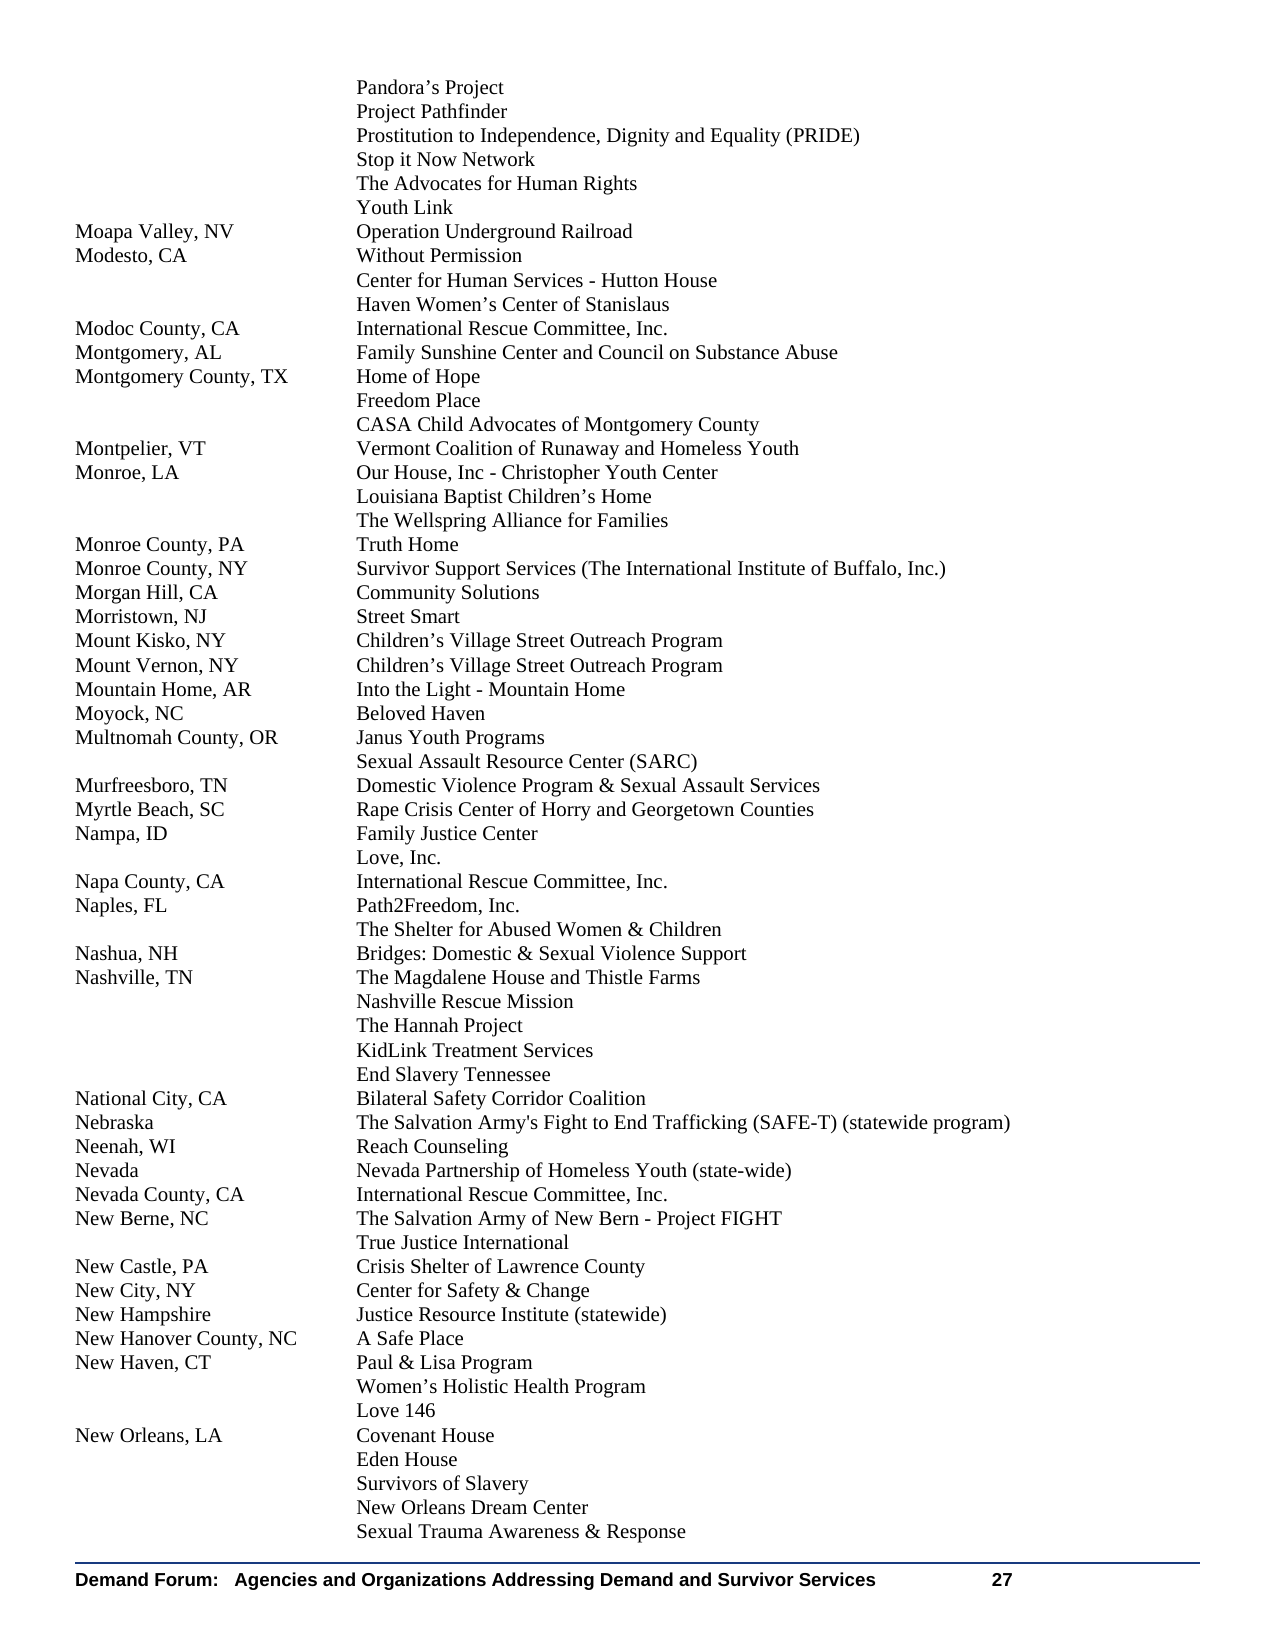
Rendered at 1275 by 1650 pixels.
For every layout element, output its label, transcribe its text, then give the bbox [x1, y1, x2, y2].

text Naples, FL Path2Freedom, Inc. [75, 893, 1200, 917]
text Myrtle Beach, SC Rape Crisis Center of Horry and Georgetown Counties [75, 797, 1200, 821]
text Pandora’s Project [75, 75, 1200, 99]
text Montgomery County, TX Home of Hope [75, 364, 1200, 388]
text New Hampshire Justice Resource Institute (statewide) [75, 1302, 1200, 1326]
text New City, NY Center for Safety & Change [75, 1278, 1200, 1302]
text New Berne, NC The Salvation Army of New Bern - Project FIGHT [75, 1206, 1200, 1230]
text Mountain Home, AR Into the Light - Mountain Home [75, 677, 1200, 701]
text Love, Inc. [75, 845, 1200, 869]
text The Hannah Project [75, 1013, 1200, 1037]
text The Wellspring Alliance for Families [75, 508, 1200, 532]
text Morristown, NJ Street Smart [75, 604, 1200, 628]
text Montpelier, VT Vermont Coalition of Runaway and Homeless Youth [75, 436, 1200, 460]
text New Castle, PA Crisis Shelter of Lawrence County [75, 1254, 1200, 1278]
text Haven Women’s Center of Stanislaus [75, 292, 1200, 316]
text The Advocates for Human Rights [75, 171, 1200, 195]
text Modoc County, CA International Rescue Committee, Inc. [75, 316, 1200, 340]
text Montgomery, AL Family Sunshine Center and Council on Substance Abuse [75, 340, 1200, 364]
text Monroe County, NY Survivor Support Services (The International Institute of Buffalo, Inc.) [75, 556, 1200, 580]
text Love 146 [75, 1398, 1200, 1422]
text Freedom Place [75, 388, 1200, 412]
text Moapa Valley, NV Operation Underground Railroad [75, 219, 1200, 243]
text Mount Kisko, NY Children’s Village Street Outreach Program [75, 628, 1200, 652]
text Youth Link [75, 195, 1200, 219]
text Eden House [75, 1447, 1200, 1471]
text Survivors of Slavery [75, 1471, 1200, 1495]
text The Shelter for Abused Women & Children [75, 917, 1200, 941]
text Moyock, NC Beloved Haven [75, 701, 1200, 725]
text Nashua, NH Bridges: Domestic & Sexual Violence Support [75, 941, 1200, 965]
text True Justice International [75, 1230, 1200, 1254]
text KidLink Treatment Services [75, 1037, 1200, 1062]
text End Slavery Tennessee [75, 1062, 1200, 1086]
text Nashville Rescue Mission [75, 989, 1200, 1013]
text Prostitution to Independence, Dignity and Equality (PRIDE) [75, 123, 1200, 147]
text Louisiana Baptist Children’s Home [75, 484, 1200, 508]
text Morgan Hill, CA Community Solutions [75, 580, 1200, 604]
text Sexual Trauma Awareness & Response [75, 1519, 1200, 1543]
text Monroe County, PA Truth Home [75, 532, 1200, 556]
text Nevada County, CA International Rescue Committee, Inc. [75, 1182, 1200, 1206]
text New Orleans Dream Center [75, 1495, 1200, 1519]
text New Orleans, LA Covenant House [75, 1422, 1200, 1447]
text Murfreesboro, TN Domestic Violence Program & Sexual Assault Services [75, 773, 1200, 797]
text Nashville, TN The Magdalene House and Thistle Farms [75, 965, 1200, 989]
text Nampa, ID Family Justice Center [75, 821, 1200, 845]
text New Haven, CT Paul & Lisa Program [75, 1350, 1200, 1374]
text Napa County, CA International Rescue Committee, Inc. [75, 869, 1200, 893]
text New Hanover County, NC A Safe Place [75, 1326, 1200, 1350]
text Mount Vernon, NY Children’s Village Street Outreach Program [75, 652, 1200, 677]
text CASA Child Advocates of Montgomery County [75, 412, 1200, 436]
text Project Pathfinder [75, 99, 1200, 123]
text Nevada Nevada Partnership of Homeless Youth (state-wide) [75, 1158, 1200, 1182]
text Neenah, WI Reach Counseling [75, 1134, 1200, 1158]
text Women’s Holistic Health Program [75, 1374, 1200, 1398]
text Multnomah County, OR Janus Youth Programs [75, 725, 1200, 749]
text National City, CA Bilateral Safety Corridor Coalition [75, 1086, 1200, 1110]
text Nebraska The Salvation Army's Fight to End Trafficking (SAFE-T) (statewide program) [75, 1110, 1200, 1134]
text Center for Human Services - Hutton House [75, 267, 1200, 292]
text Sexual Assault Resource Center (SARC) [75, 749, 1200, 773]
text Stop it Now Network [75, 147, 1200, 171]
text Monroe, LA Our House, Inc - Christopher Youth Center [75, 460, 1200, 484]
text Modesto, CA Without Permission [75, 243, 1200, 267]
